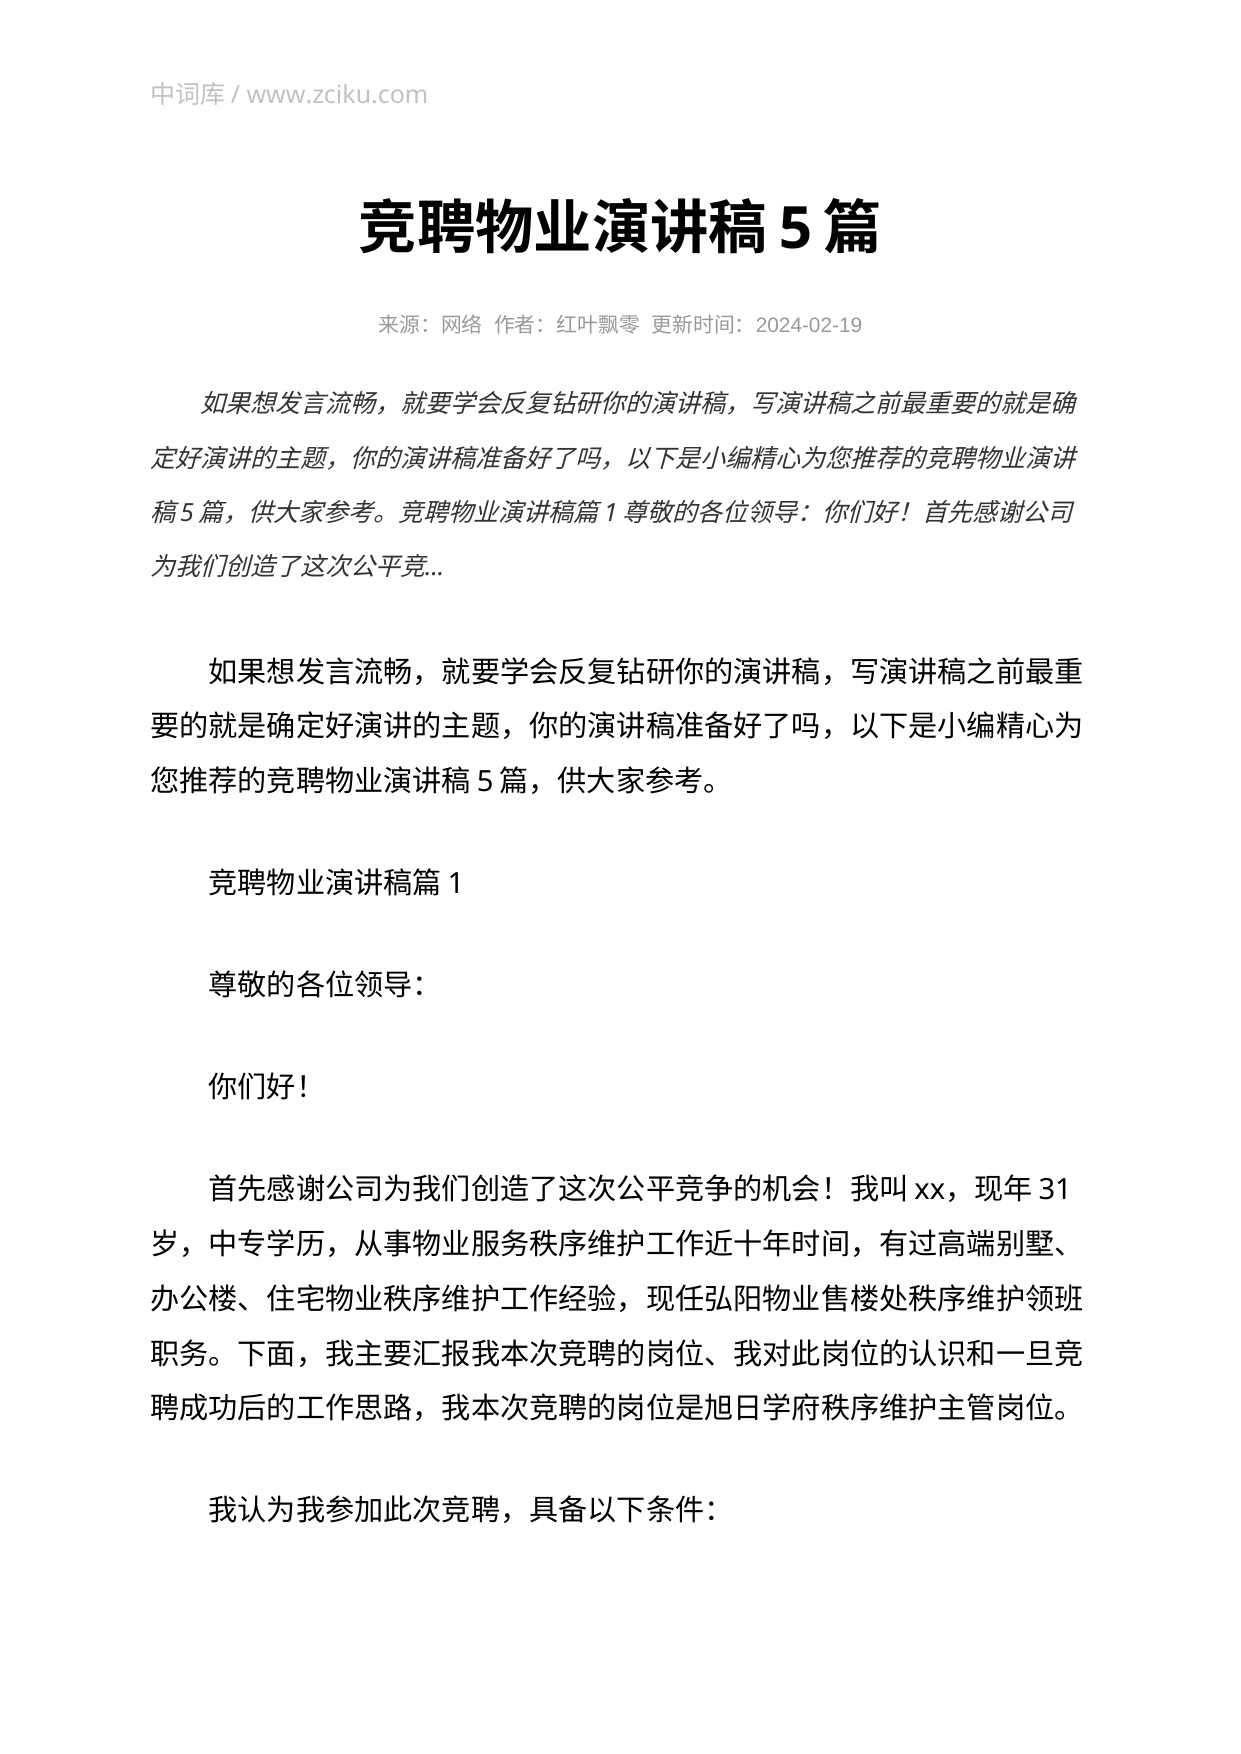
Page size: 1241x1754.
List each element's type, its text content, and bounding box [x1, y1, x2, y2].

text 我认为我参加此次竞聘，具备以下条件： [150, 1487, 1090, 1529]
text 如果想发言流畅，就要学会反复钻研你的演讲稿，写演讲稿之前最重要的就是确定好演讲的主题，你的演讲稿准备好了吗，以下是小编精心为您推荐的竞聘物业演讲稿5篇，供大家参考。 [150, 648, 1090, 800]
text 首先感谢公司为我们创造了这次公平竞争的机会！我叫xx，现年31岁，中专学历，从事物业服务秩序维护工作近十年时间，有过高端别墅、办公楼、住宅物业秩序维护工作经验，现任弘阳物业售楼处秩序维护领班职务。下面，我主要汇报我本次竞聘的岗位、我对此岗位的认识和一旦竞聘成功后的工作思路，我本次竞聘的岗位是旭日学府秩序维护主管岗位。 [150, 1165, 1090, 1427]
subtitle 竞聘物业演讲稿5篇 [150, 181, 1090, 266]
text 竞聘物业演讲稿篇1 [150, 860, 1090, 902]
text 你们好！ [150, 1064, 1090, 1106]
text 如果想发言流畅，就要学会反复钻研你的演讲稿，写演讲稿之前最重要的就是确定好演讲的主题，你的演讲稿准备好了吗，以下是小编精心为您推荐的竞聘物业演讲稿5篇，供大家参考。竞聘物业演讲稿篇1尊敬的各位领导：你们好！首先感谢公司为我们创造了这次公平竞... [150, 384, 1090, 583]
text 来源：网络 作者：红叶飘零 更新时间：2024-02-19 [150, 313, 1090, 337]
text 尊敬的各位领导： [150, 962, 1090, 1004]
